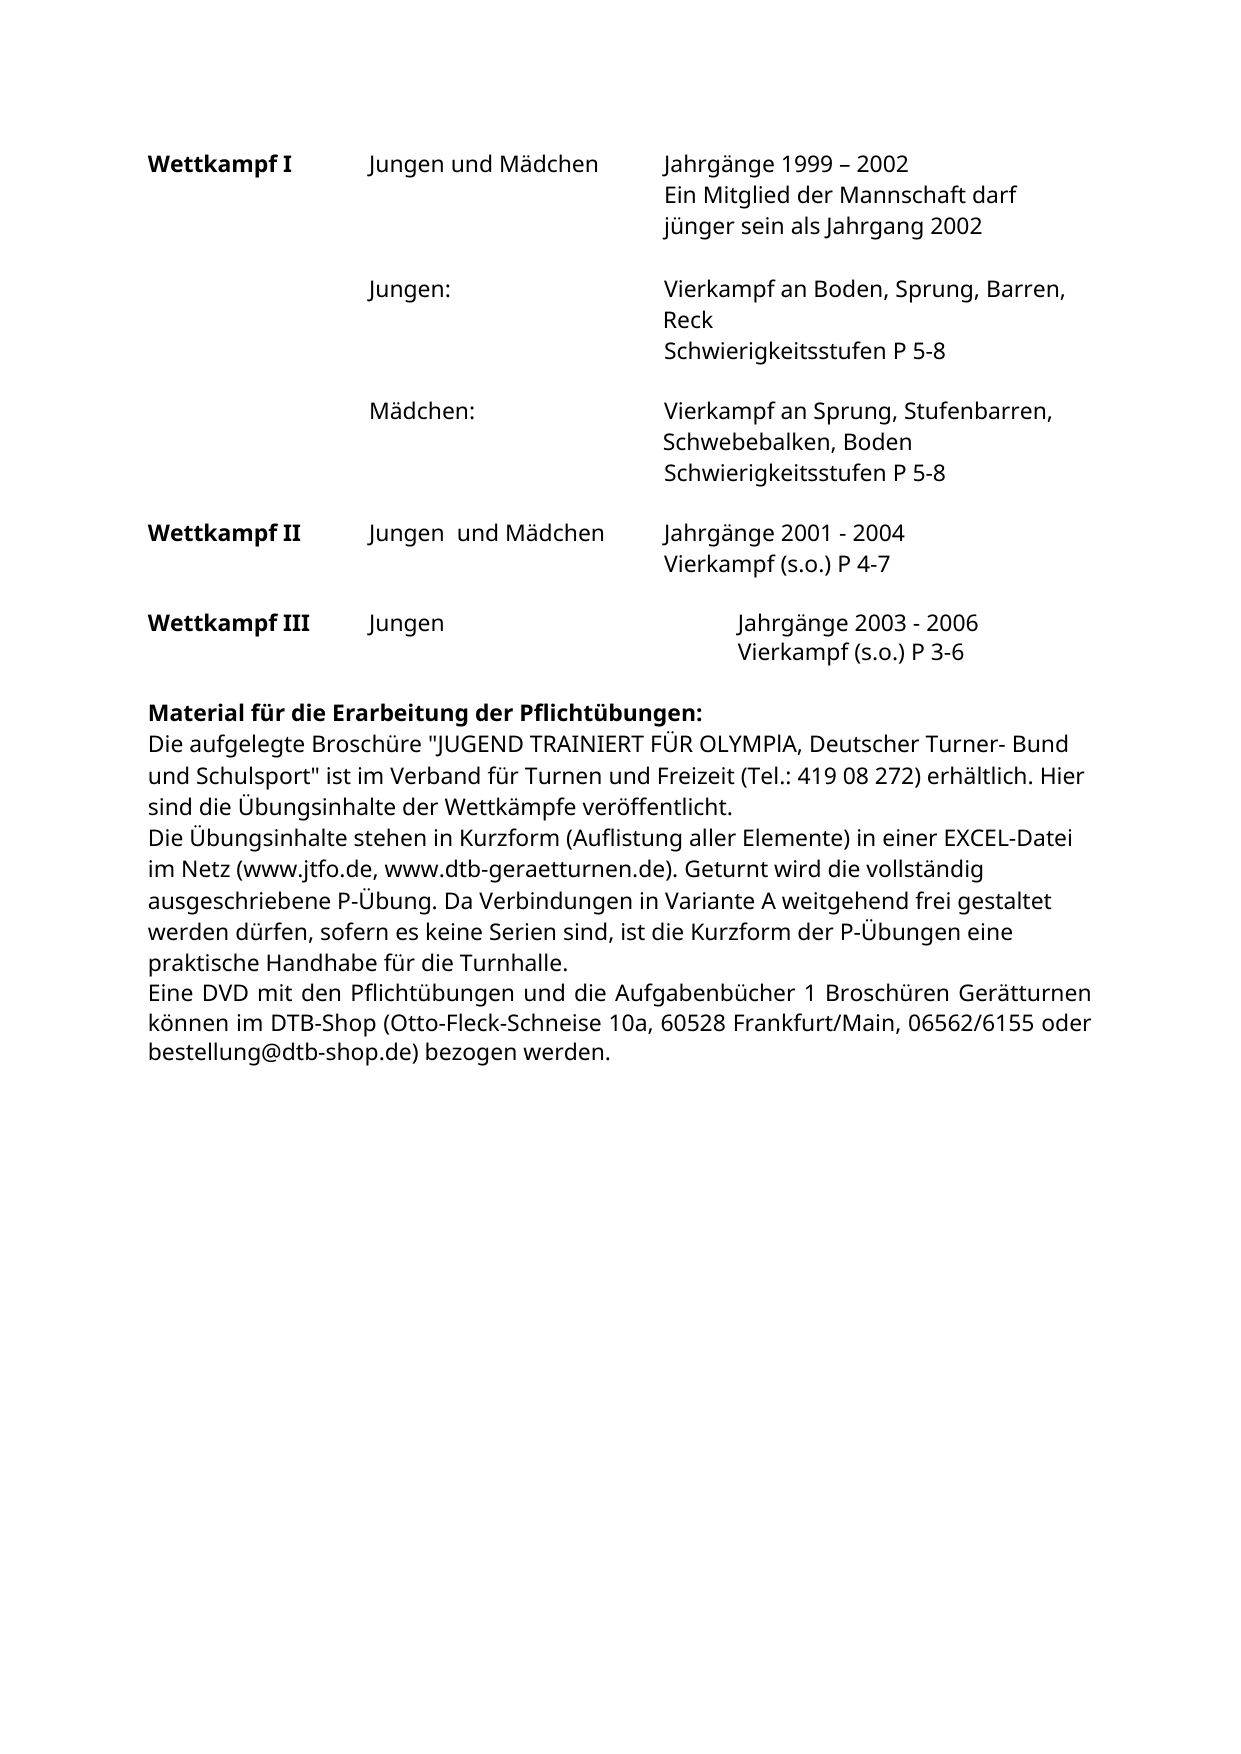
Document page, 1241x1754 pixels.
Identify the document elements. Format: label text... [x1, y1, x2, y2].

text Vierkampf (s.o.) P 4-7 [590, 548, 1093, 608]
text Die aufgelegte Broschüre "JUGEND TRAINIERT FÜR OLYMPlA, Deutscher Turner- Bund und Schulsport" ist im Verband für Turnen und Freizeit (Tel.: 419 08 272) erhältlich. Hier sind die Übungsinhalte der Wettkämpfe veröffentlicht. [148, 728, 1093, 822]
text Mädchen: Vierkampf an Sprung, Stufenbarren, Schwebebalken, Boden [369, 395, 1093, 457]
text Eine DVD mit den Pflichtübungen und die Aufgabenbücher 1 Broschüren Gerätturnen können im DTB-Shop (Otto-Fleck-Schneise 10a, 60528 Frankfurt/Main, 06562/6155 oder bestellung@dtb-shop.de) bezogen werden. [148, 978, 1093, 1066]
text jünger sein als Jahrgang 2002 [590, 210, 1093, 241]
text Wettkampf II Jungen und Mädchen Jahrgänge 2001 - 2004 [148, 517, 1093, 548]
text Wettkampf III Jungen Jahrgänge 2003 - 2006 Vierkampf (s.o.) P 3-6 [148, 608, 1093, 666]
text Schwierigkeitsstufen P 5-8 [590, 457, 1093, 517]
text Jungen: Vierkampf an Boden, Sprung, Barren, Reck [369, 273, 1093, 335]
text Wettkampf I Jungen und Mädchen Jahrgänge 1999 – 2002 Ein Mitglied der Mannschaft darf [148, 148, 1093, 210]
text Schwierigkeitsstufen P 5-8 [590, 335, 1093, 395]
text Die Übungsinhalte stehen in Kurzform (Auflistung aller Elemente) in einer EXCEL-Datei im Netz (www.jtfo.de, www.dtb-geraetturnen.de). Geturnt wird die vollständig ausgeschriebene P-Übung. Da Verbindungen in Variante A weitgehend frei gestaltet werden dürfen, sofern es keine Serien sind, ist die Kurzform der P-Übungen eine praktische Handhabe für die Turnhalle. [148, 822, 1093, 978]
text Material für die Erarbeitung der Pflichtübungen: [148, 666, 1093, 728]
